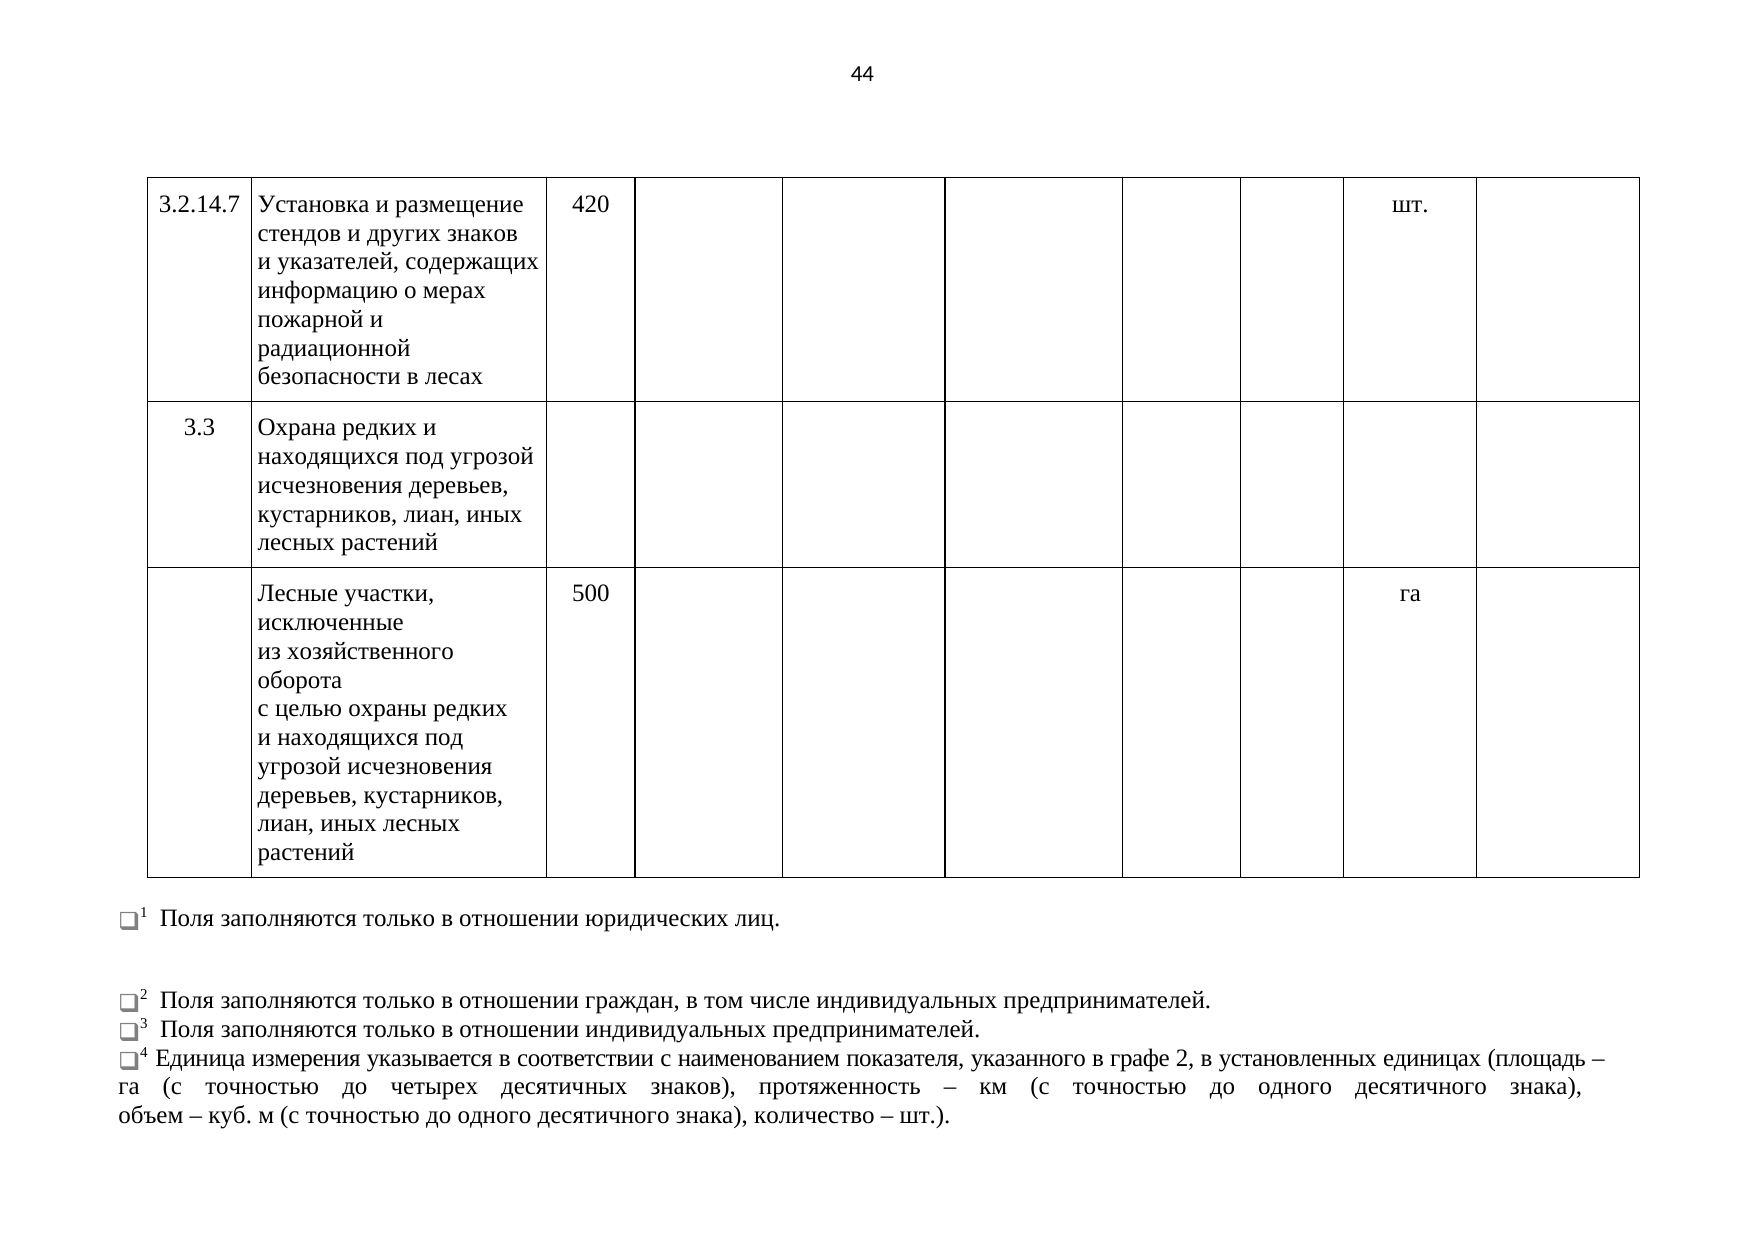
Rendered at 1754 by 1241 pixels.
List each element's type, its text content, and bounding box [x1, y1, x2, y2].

text Поля заполняются только в отношении граждан, в том числе индивидуальных предпринимателей. [118, 985, 1606, 1014]
table_cell [1344, 402, 1476, 567]
table_cell [1123, 178, 1240, 401]
table_cell [783, 402, 944, 567]
text Поля заполняются только в отношении индивидуальных предпринимателей. [118, 1014, 1606, 1043]
table_cell [1241, 568, 1343, 877]
table_cell [1123, 402, 1240, 567]
table_cell [1241, 402, 1343, 567]
table_cell шт. [1344, 178, 1476, 401]
table_cell Установка и размещение стендов и других знаков и указателей, содержащих информацию о мерах пожарной и радиационной безопасности в лесах [252, 178, 546, 401]
table_cell [1477, 402, 1639, 567]
table_cell Охрана редких и находящихся под угрозой исчезновения деревьев, кустарников, лиан, иных лесных растений [252, 402, 546, 567]
table_cell [1477, 568, 1639, 877]
table_cell [946, 568, 1122, 877]
table_cell [1477, 178, 1639, 401]
table_cell 420 [547, 178, 634, 401]
table_cell [946, 402, 1122, 567]
table_cell [783, 568, 944, 877]
table_cell [636, 568, 782, 877]
table_cell 3.2.14.7 [148, 178, 251, 401]
table_cell [946, 178, 1122, 401]
table_cell [636, 402, 782, 567]
text Поля заполняются только в отношении юридических лиц. [118, 903, 1606, 931]
table_cell га [1344, 568, 1476, 877]
table_cell [1123, 568, 1240, 877]
table_cell 500 [547, 568, 634, 877]
table_cell Лесные участки, исключенные из хозяйственного оборота с целью охраны редких и находящихся под угрозой исчезновения деревьев, кустарников, лиан, иных лесных растений [252, 568, 546, 877]
table_cell [783, 178, 944, 401]
table_cell [148, 568, 251, 877]
text Единица измерения указывается в соответствии с наименованием показателя, указанного в графе 2, в установленных единицах (площадь – га (с точностью до четырех десятичных знаков), протяженность – км (с точностью до одного десятичного знака), объем – куб. м (с точностью до одного десятичного знака), количество – шт.). [118, 1043, 1606, 1129]
table_cell 3.3 [148, 402, 251, 567]
table_cell [547, 402, 634, 567]
table_cell [1241, 178, 1343, 401]
table_cell [636, 178, 782, 401]
